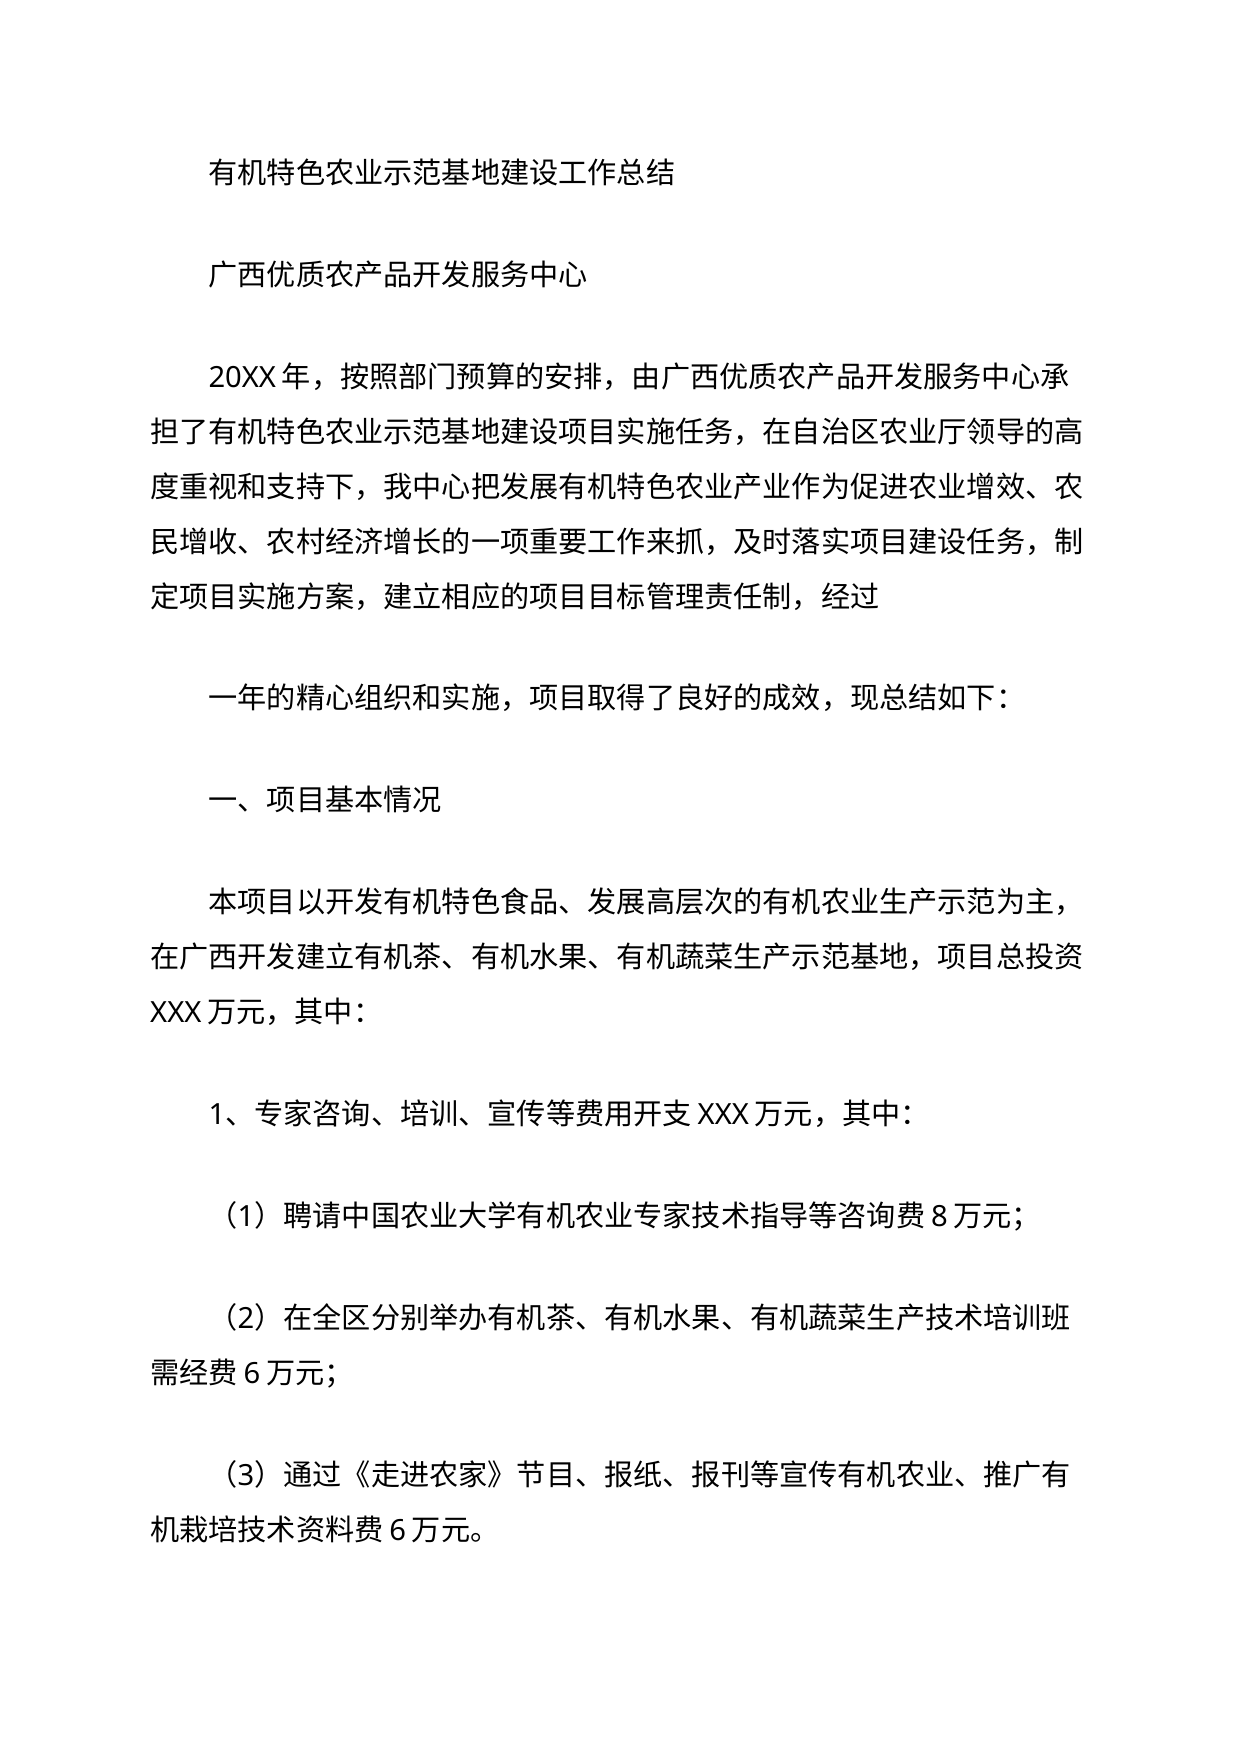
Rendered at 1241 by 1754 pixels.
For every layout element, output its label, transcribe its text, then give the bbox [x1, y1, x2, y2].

text （2）在全区分别举办有机茶、有机水果、有机蔬菜生产技术培训班需经费6万元； [150, 1294, 1090, 1392]
text 有机特色农业示范基地建设工作总结 [150, 150, 1090, 192]
text 一年的精心组织和实施，项目取得了良好的成效，现总结如下： [150, 675, 1090, 717]
text 1、专家咨询、培训、宣传等费用开支XXX万元，其中： [150, 1090, 1090, 1133]
text （3）通过《走进农家》节目、报纸、报刊等宣传有机农业、推广有机栽培技术资料费6万元。 [150, 1451, 1090, 1549]
text 广西优质农产品开发服务中心 [150, 252, 1090, 294]
text 一、项目基本情况 [150, 777, 1090, 819]
text （1）聘请中国农业大学有机农业专家技术指导等咨询费8万元； [150, 1192, 1090, 1235]
text 20XX年，按照部门预算的安排，由广西优质农产品开发服务中心承担了有机特色农业示范基地建设项目实施任务，在自治区农业厅领导的高度重视和支持下，我中心把发展有机特色农业产业作为促进农业增效、农民增收、农村经济增长的一项重要工作来抓，及时落实项目建设任务，制定项目实施方案，建立相应的项目目标管理责任制，经过 [150, 353, 1090, 616]
text 本项目以开发有机特色食品、发展高层次的有机农业生产示范为主，在广西开发建立有机茶、有机水果、有机蔬菜生产示范基地，项目总投资XXX万元，其中： [150, 878, 1090, 1031]
